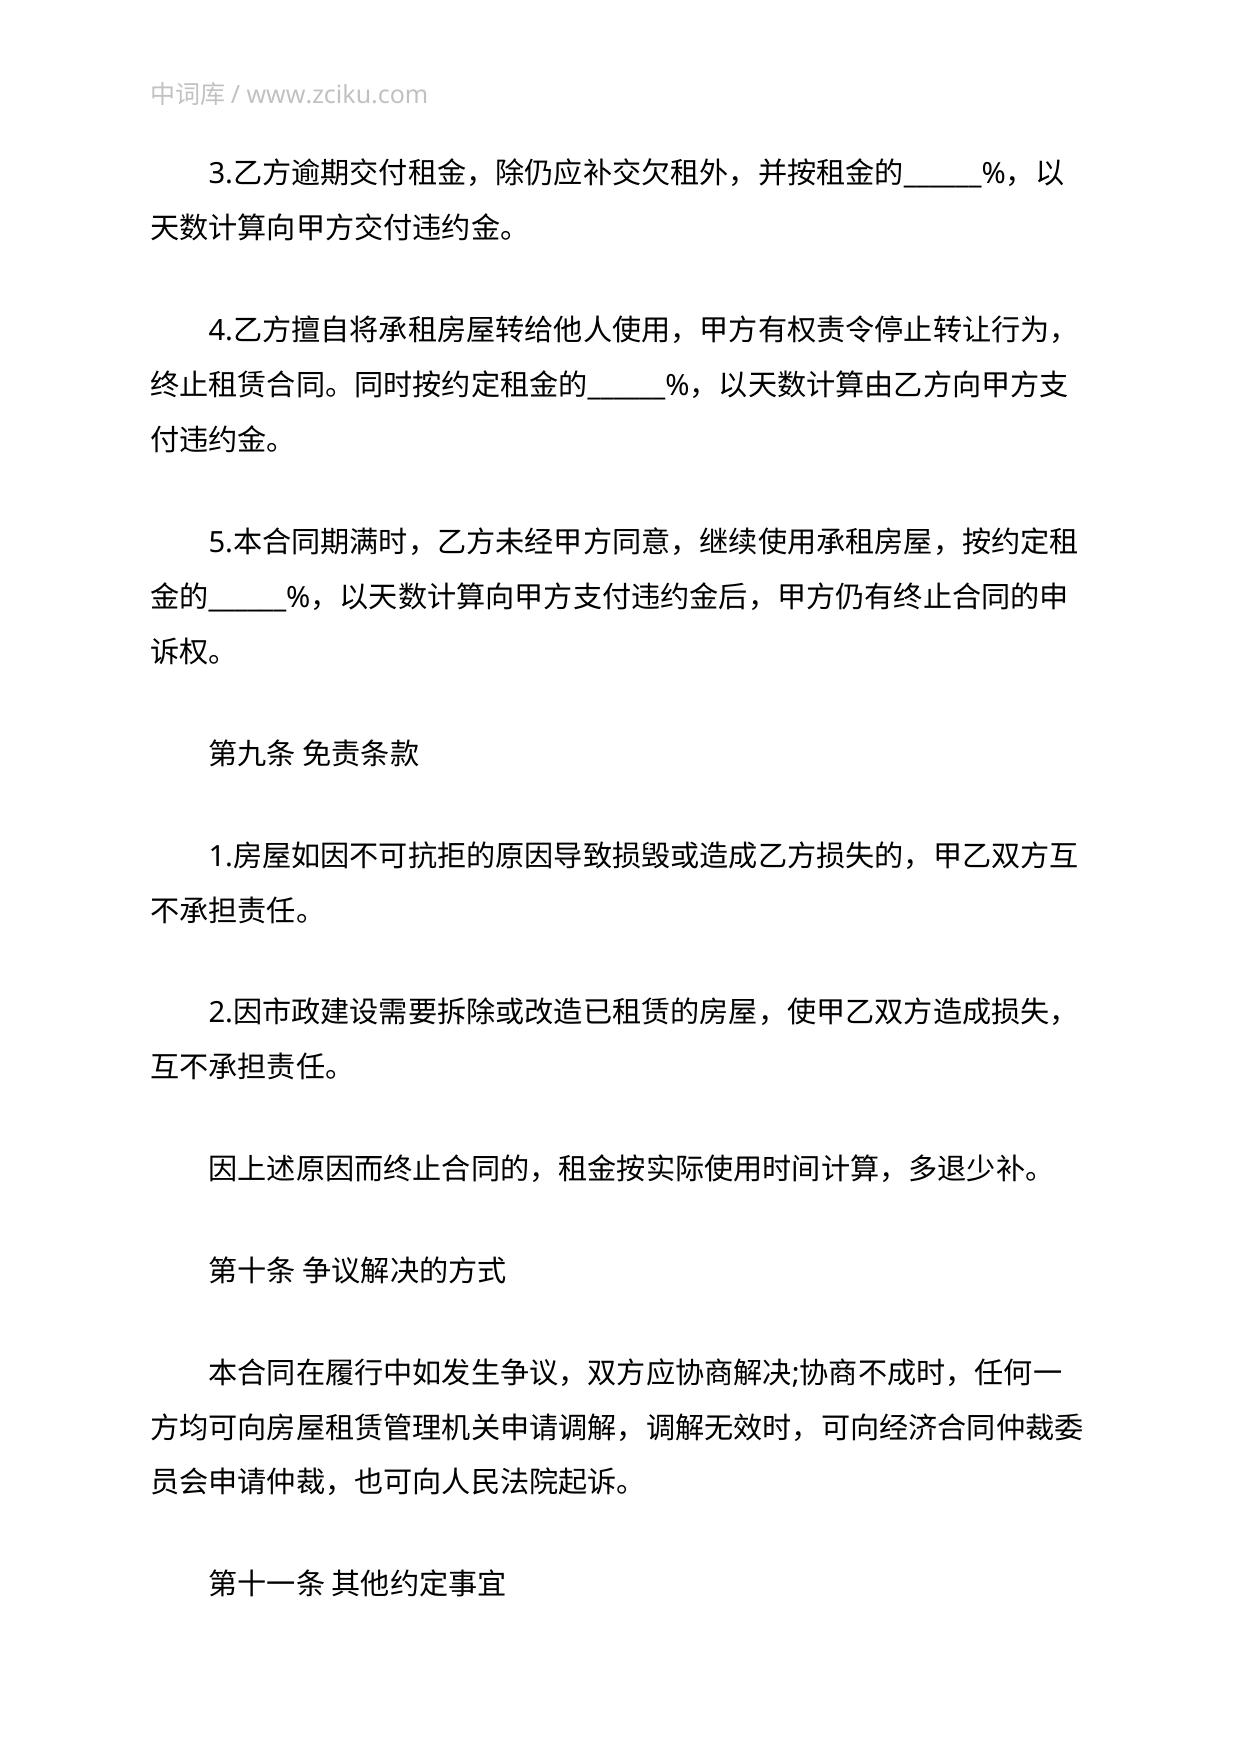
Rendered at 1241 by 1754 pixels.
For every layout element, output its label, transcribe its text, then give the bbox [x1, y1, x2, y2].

text 本合同在履行中如发生争议，双方应协商解决;协商不成时，任何一方均可向房屋租赁管理机关申请调解，调解无效时，可向经济合同仲裁委员会申请仲裁，也可向人民法院起诉。 [150, 1349, 1090, 1501]
text 3.乙方逾期交付租金，除仍应补交欠租外，并按租金的______%，以天数计算向甲方交付违约金。 [150, 150, 1090, 247]
text 因上述原因而终止合同的，租金按实际使用时间计算，多退少补。 [150, 1146, 1090, 1188]
text 5.本合同期满时，乙方未经甲方同意，继续使用承租房屋，按约定租金的______%，以天数计算向甲方支付违约金后，甲方仍有终止合同的申诉权。 [150, 518, 1090, 671]
text 2.因市政建设需要拆除或改造已租赁的房屋，使甲乙双方造成损失，互不承担责任。 [150, 989, 1090, 1086]
text 1.房屋如因不可抗拒的原因导致损毁或造成乙方损失的，甲乙双方互不承担责任。 [150, 832, 1090, 929]
text 4.乙方擅自将承租房屋转给他人使用，甲方有权责令停止转让行为，终止租赁合同。同时按约定租金的______%，以天数计算由乙方向甲方支付违约金。 [150, 307, 1090, 459]
text 第十一条 其他约定事宜 [150, 1561, 1090, 1603]
text 第十条 争议解决的方式 [150, 1247, 1090, 1290]
text 第九条 免责条款 [150, 730, 1090, 773]
